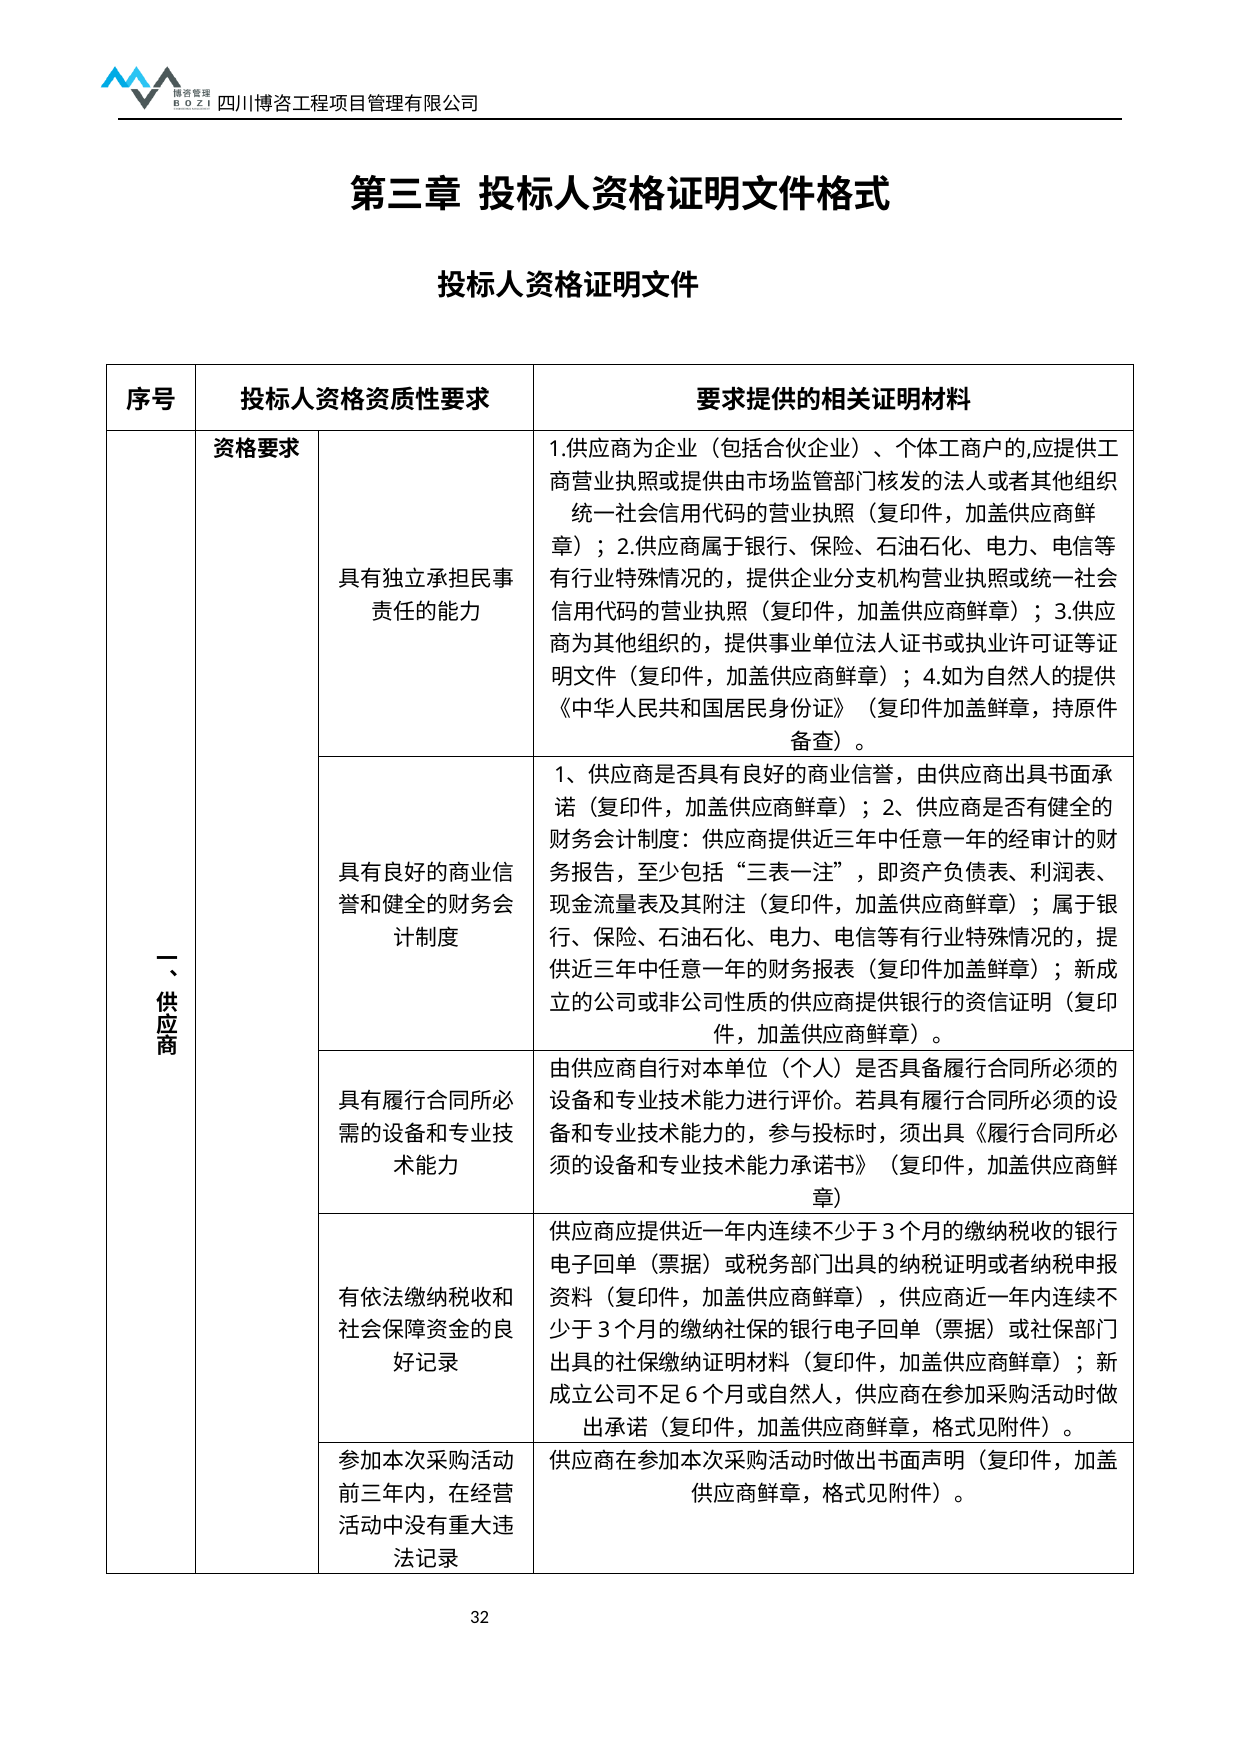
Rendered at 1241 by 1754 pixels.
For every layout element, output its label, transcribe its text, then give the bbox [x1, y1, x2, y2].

table_cell 参加本次采购活动前三年内，在经营活动中没有重大违法记录 [319, 1443, 533, 1573]
text 投标人资格证明文件 [118, 251, 1122, 316]
table_header 投标人资格资质性要求 [196, 365, 533, 430]
table_header 序号 [107, 365, 195, 430]
table_cell 1、供应商是否具有良好的商业信誉，由供应商出具书面承诺（复印件，加盖供应商鲜章）；2、供应商是否有健全的财务会计制度：供应商提供近三年中任意一年的经审计的财务报告，至少包括“三表一注”，即资产负债表、利润表、现金流量表及其附注（复印件，加盖供应商鲜章）；属于银行、保险、石油石化、电力、电信等有行业特殊情况的，提供近三年中任意一年的财务报表（复印件加盖鲜章）；新成立的公司或非公司性质的供应商提供银行的资信证明（复印件，加盖供应商鲜章）。 [534, 757, 1133, 1049]
table_cell 资格要求 [196, 431, 318, 1573]
table_cell 供应商在参加本次采购活动时做出书面声明（复印件，加盖供应商鲜章，格式见附件）。 [534, 1443, 1133, 1573]
table_cell 有依法缴纳税收和社会保障资金的良好记录 [319, 1214, 533, 1442]
table_cell 具有履行合同所必需的设备和专业技术能力 [319, 1051, 533, 1213]
table_cell 由供应商自行对本单位（个人）是否具备履行合同所必须的设备和专业技术能力进行评价。若具有履行合同所必须的设备和专业技术能力的，参与投标时，须出具《履行合同所必须的设备和专业技术能力承诺书》（复印件，加盖供应商鲜章） [534, 1051, 1133, 1213]
table_cell 具有独立承担民事责任的能力 [319, 431, 533, 756]
subtitle 第三章 投标人资格证明文件格式 [118, 158, 1122, 223]
table_cell 1.供应商为企业（包括合伙企业）、个体工商户的,应提供工商营业执照或提供由市场监管部门核发的法人或者其他组织统一社会信用代码的营业执照（复印件，加盖供应商鲜章）；2.供应商属于银行、保险、石油石化、电力、电信等有行业特殊情况的，提供企业分支机构营业执照或统一社会信用代码的营业执照（复印件，加盖供应商鲜章）；3.供应商为其他组织的，提供事业单位法人证书或执业许可证等证明文件（复印件，加盖供应商鲜章）；4.如为自然人的提供《中华人民共和国居民身份证》（复印件加盖鲜章，持原件备查）。 [534, 431, 1133, 756]
table_cell 一、供应商 [107, 431, 195, 1573]
table_cell 具有良好的商业信誉和健全的财务会计制度 [319, 757, 533, 1049]
table_cell 供应商应提供近一年内连续不少于3个月的缴纳税收的银行电子回单（票据）或税务部门出具的纳税证明或者纳税申报资料（复印件，加盖供应商鲜章），供应商近一年内连续不少于3个月的缴纳社保的银行电子回单（票据）或社保部门出具的社保缴纳证明材料（复印件，加盖供应商鲜章）；新成立公司不足6个月或自然人，供应商在参加采购活动时做出承诺（复印件，加盖供应商鲜章，格式见附件）。 [534, 1214, 1133, 1442]
table_header 要求提供的相关证明材料 [534, 365, 1133, 430]
picture [93, 38, 220, 128]
